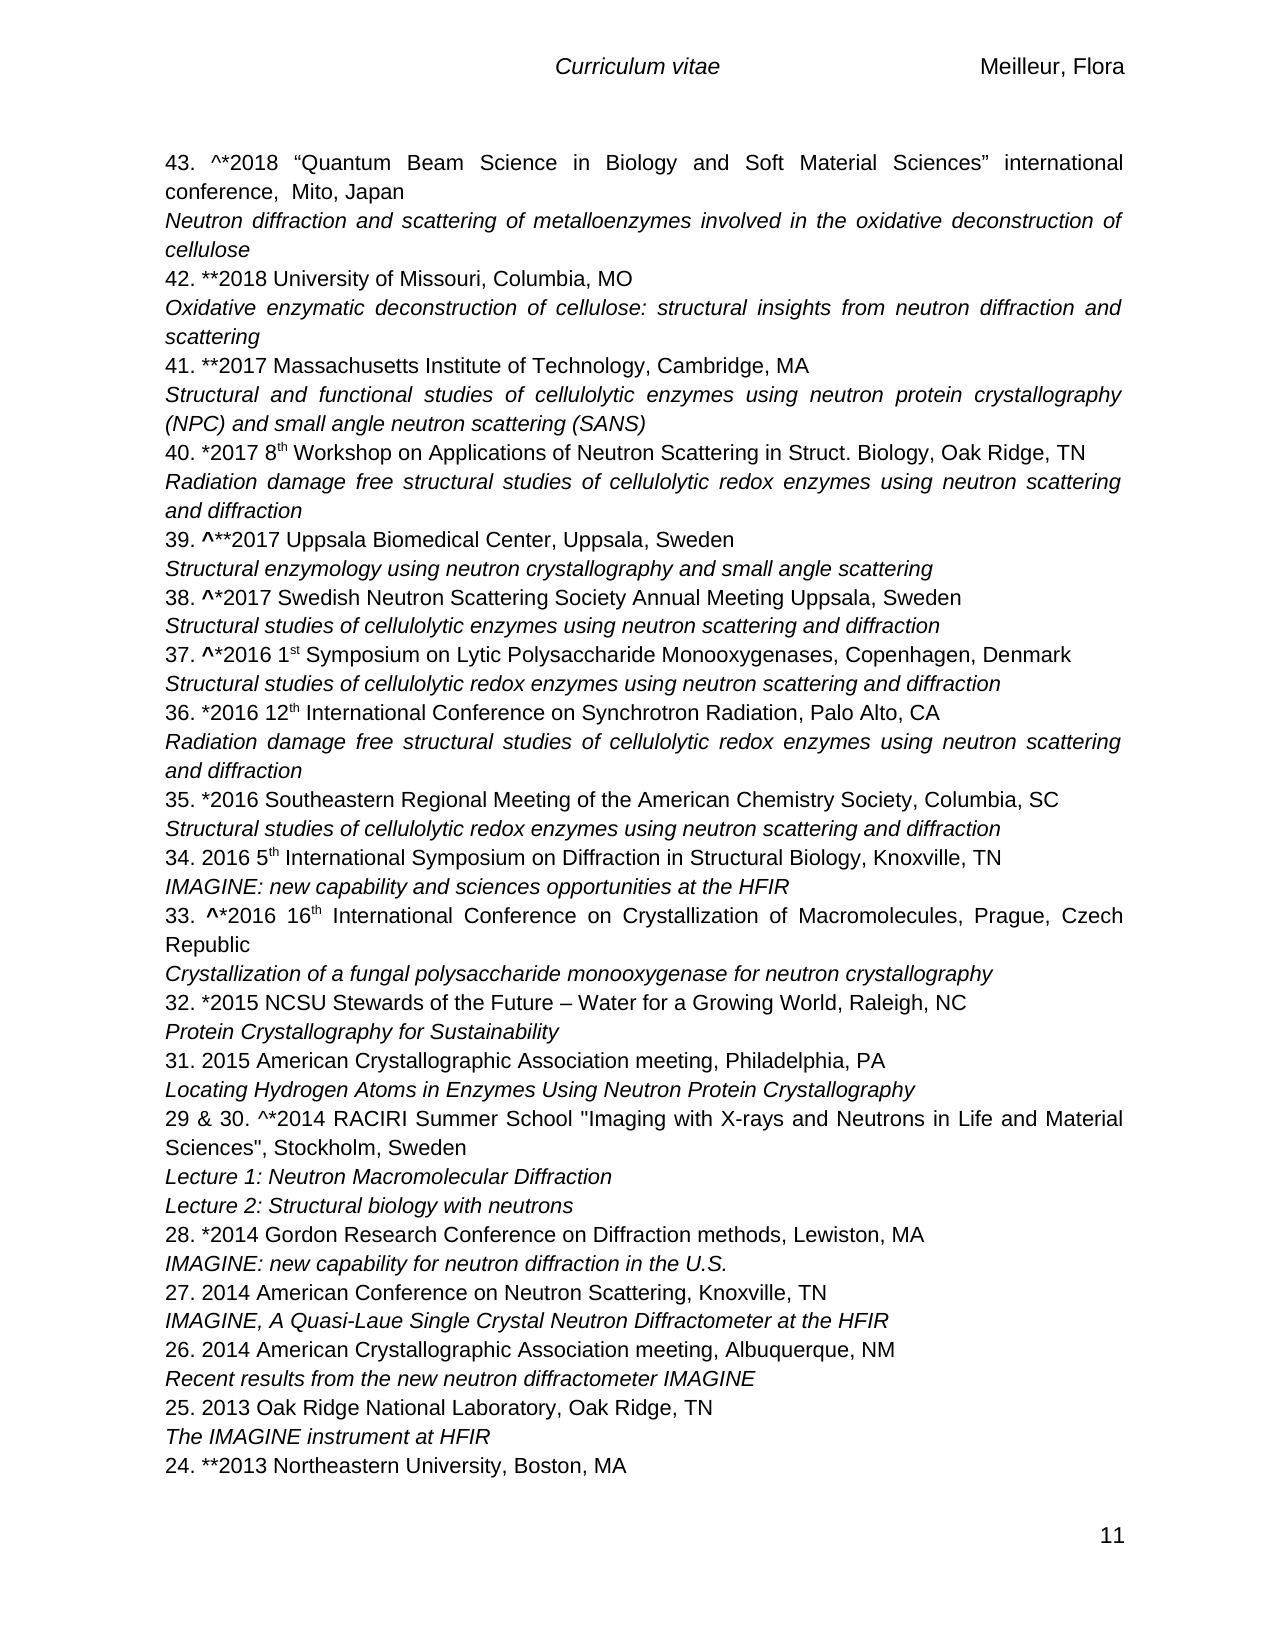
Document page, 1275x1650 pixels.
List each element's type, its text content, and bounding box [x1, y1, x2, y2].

text Lecture 2: Structural biology with neutrons [165, 1192, 1125, 1218]
text 37. ^*2016 1st Symposium on Lytic Polysaccharide Monooxygenases, Copenhagen, Denmark [165, 642, 1125, 667]
text 29 & 30. ^*2014 RACIRI Summer School "Imaging with X-rays and Neutrons in Life and Material Sciences", Stockholm, Sweden [165, 1106, 1125, 1160]
text Protein Crystallography for Sustainability [165, 1019, 1125, 1044]
text 34. 2016 5th International Symposium on Diffraction in Structural Biology, Knoxville, TN [165, 845, 1125, 870]
text 33. ^*2016 16th International Conference on Crystallization of Macromolecules, Prague, Czech Republic [165, 903, 1125, 957]
text 36. *2016 12th International Conference on Synchrotron Radiation, Palo Alto, CA [165, 700, 1125, 725]
text 39. ^**2017 Uppsala Biomedical Center, Uppsala, Sweden [165, 526, 1125, 552]
text Structural and functional studies of cellulolytic enzymes using neutron protein crystallography (NPC) and small angle neutron scattering (SANS) [165, 382, 1125, 436]
text Recent results from the new neutron diffractometer IMAGINE [165, 1366, 1125, 1391]
text Radiation damage free structural studies of cellulolytic redox enzymes using neutron scattering and diffraction [165, 729, 1125, 783]
text Oxidative enzymatic deconstruction of cellulose: structural insights from neutron diffraction and scattering [165, 295, 1125, 349]
text Crystallization of a fungal polysaccharide monooxygenase for neutron crystallography [165, 961, 1125, 986]
text Structural studies of cellulolytic redox enzymes using neutron scattering and diffraction [165, 671, 1125, 696]
text 42. **2018 University of Missouri, Columbia, MO [165, 266, 1125, 291]
text IMAGINE: new capability for neutron diffraction in the U.S. [165, 1250, 1125, 1276]
text 31. 2015 American Crystallographic Association meeting, Philadelphia, PA [165, 1048, 1125, 1073]
text 32. *2015 NCSU Stewards of the Future – Water for a Growing World, Raleigh, NC [165, 990, 1125, 1015]
text 28. *2014 Gordon Research Conference on Diffraction methods, Lewiston, MA [165, 1221, 1125, 1247]
text Structural studies of cellulolytic enzymes using neutron scattering and diffraction [165, 613, 1125, 638]
text 25. 2013 Oak Ridge National Laboratory, Oak Ridge, TN [165, 1395, 1125, 1420]
text Lecture 1: Neutron Macromolecular Diffraction [165, 1163, 1125, 1189]
text 43. ^*2018 “Quantum Beam Science in Biology and Soft Material Sciences” international conference, Mito, Japan [165, 150, 1125, 204]
text Neutron diffraction and scattering of metalloenzymes involved in the oxidative deconstruction of cellulose [165, 208, 1125, 262]
text The IMAGINE instrument at HFIR [165, 1424, 1125, 1449]
text 41. **2017 Massachusetts Institute of Technology, Cambridge, MA [165, 353, 1125, 378]
text IMAGINE: new capability and sciences opportunities at the HFIR [165, 874, 1125, 899]
text 27. 2014 American Conference on Neutron Scattering, Knoxville, TN [165, 1279, 1125, 1304]
text 35. *2016 Southeastern Regional Meeting of the American Chemistry Society, Columbia, SC [165, 787, 1125, 812]
text Locating Hydrogen Atoms in Enzymes Using Neutron Protein Crystallography [165, 1077, 1125, 1102]
text 24. **2013 Northeastern University, Boston, MA [165, 1453, 1125, 1478]
text Structural studies of cellulolytic redox enzymes using neutron scattering and diffraction [165, 816, 1125, 841]
text Structural enzymology using neutron crystallography and small angle scattering [165, 555, 1125, 581]
text 26. 2014 American Crystallographic Association meeting, Albuquerque, NM [165, 1337, 1125, 1362]
text 38. ^*2017 Swedish Neutron Scattering Society Annual Meeting Uppsala, Sweden [165, 584, 1125, 609]
text Radiation damage free structural studies of cellulolytic redox enzymes using neutron scattering and diffraction [165, 468, 1125, 523]
text 40. *2017 8th Workshop on Applications of Neutron Scattering in Struct. Biology, Oak Ridge, TN [165, 439, 1125, 465]
text IMAGINE, A Quasi-Laue Single Crystal Neutron Diffractometer at the HFIR [165, 1308, 1125, 1333]
